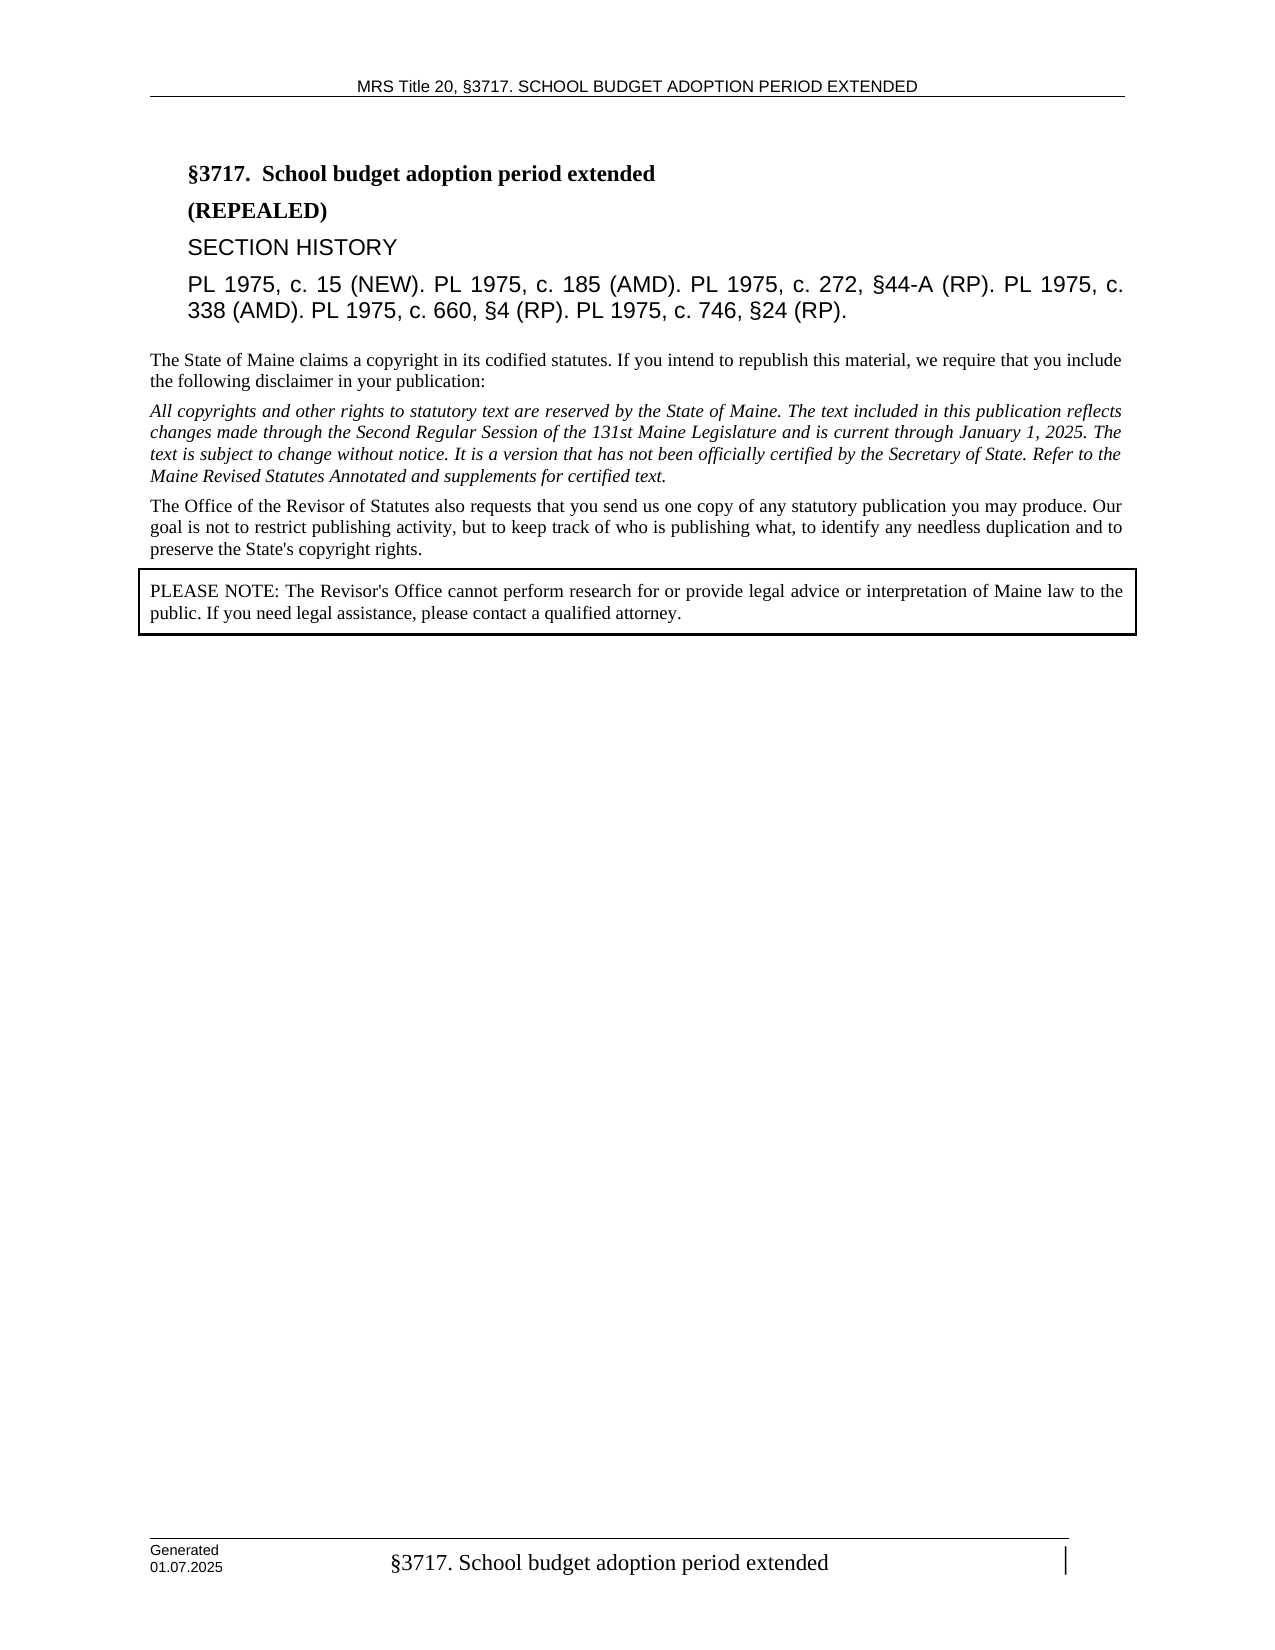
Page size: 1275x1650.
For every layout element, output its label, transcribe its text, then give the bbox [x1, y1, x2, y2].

text The Office of the Revisor of Statutes also requests that you send us one copy of any statutory publication you may produce. Our goal is not to restrict publishing activity, but to keep track of who is publishing what, to identify any needless duplication and to preserve the State's copyright rights. [150, 494, 1125, 559]
text PL 1975, c. 15 (NEW). PL 1975, c. 185 (AMD). PL 1975, c. 272, §44-A (RP). PL 1975, c. 338 (AMD). PL 1975, c. 660, §4 (RP). PL 1975, c. 746, §24 (RP). [187, 271, 1125, 323]
text §3717. School budget adoption period extended [187, 160, 1125, 187]
text The State of Maine claims a copyright in its codified statutes. If you intend to republish this material, we require that you include the following disclaimer in your publication: [150, 348, 1125, 392]
text All copyrights and other rights to statutory text are reserved by the State of Maine. The text included in this publication reflects changes made through the Second Regular Session of the 131st Maine Legislature and is current through January 1, 2025 . The text is subject to change without notice. It is a version that has not been officially certified by the Secretary of State. Refer to the Maine Revised Statutes Annotated and supplements for certified text. [150, 400, 1125, 486]
text (REPEALED) [187, 197, 1125, 223]
text PLEASE NOTE: The Revisor's Office cannot perform research for or provide legal advice or interpretation of Maine law to the public. If you need legal assistance, please contact a qualified attorney. [140, 570, 1135, 633]
text SECTION HISTORY [187, 234, 1125, 260]
